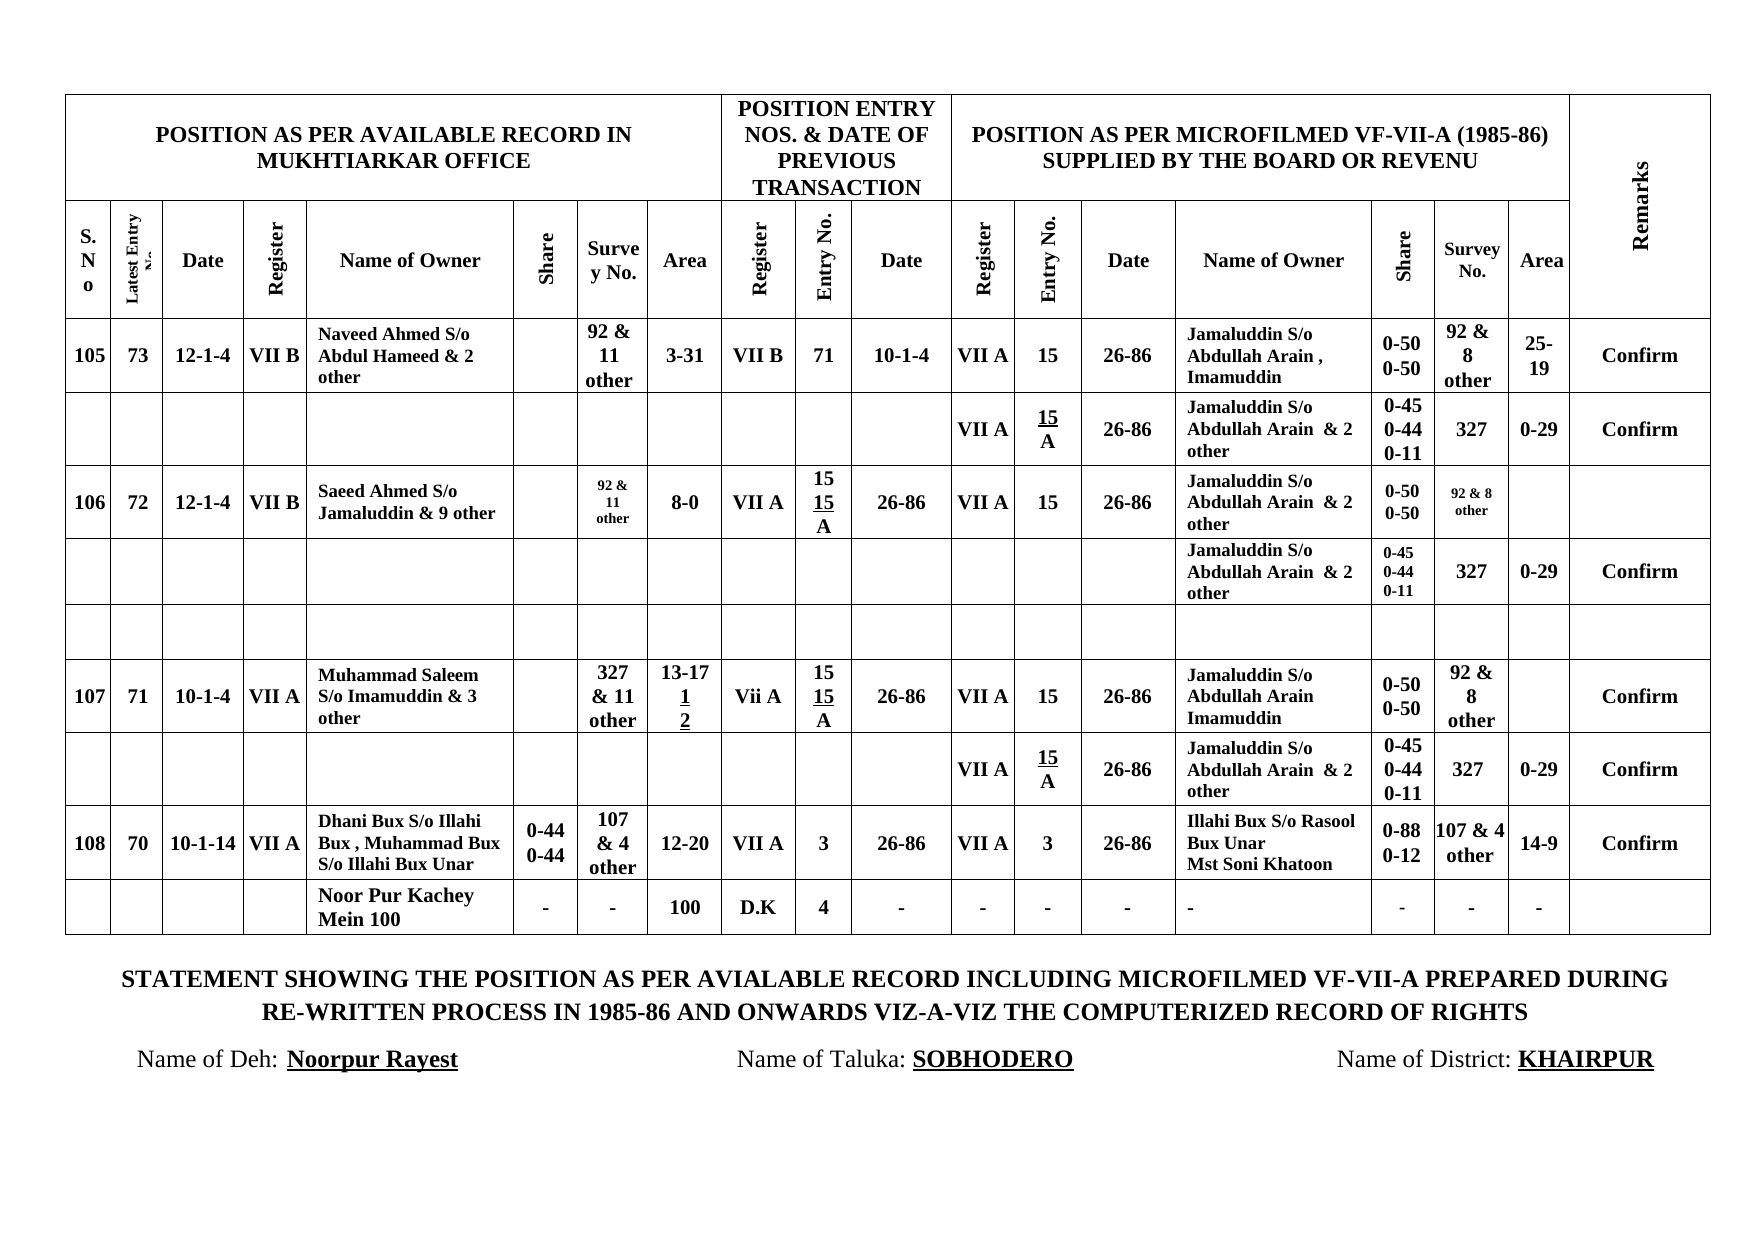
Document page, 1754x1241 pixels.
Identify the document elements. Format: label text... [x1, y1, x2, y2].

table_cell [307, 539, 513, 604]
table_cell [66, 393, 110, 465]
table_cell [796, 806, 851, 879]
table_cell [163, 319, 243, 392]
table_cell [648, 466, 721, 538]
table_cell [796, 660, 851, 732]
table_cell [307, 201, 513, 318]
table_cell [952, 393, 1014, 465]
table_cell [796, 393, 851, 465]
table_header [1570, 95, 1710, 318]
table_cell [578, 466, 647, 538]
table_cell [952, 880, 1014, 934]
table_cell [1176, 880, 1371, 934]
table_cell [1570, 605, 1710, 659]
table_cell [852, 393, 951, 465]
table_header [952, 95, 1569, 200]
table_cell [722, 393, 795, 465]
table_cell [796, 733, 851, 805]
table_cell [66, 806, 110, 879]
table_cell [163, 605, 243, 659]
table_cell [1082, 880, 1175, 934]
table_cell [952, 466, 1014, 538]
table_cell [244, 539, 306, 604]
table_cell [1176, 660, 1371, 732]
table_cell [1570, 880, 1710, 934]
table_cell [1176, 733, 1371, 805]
text STATEMENT SHOWING THE POSITION AS PER AVIALABLE RECORD INCLUDING MICROFILMED VF-VII-A PREPARED DURING [94, 964, 1697, 992]
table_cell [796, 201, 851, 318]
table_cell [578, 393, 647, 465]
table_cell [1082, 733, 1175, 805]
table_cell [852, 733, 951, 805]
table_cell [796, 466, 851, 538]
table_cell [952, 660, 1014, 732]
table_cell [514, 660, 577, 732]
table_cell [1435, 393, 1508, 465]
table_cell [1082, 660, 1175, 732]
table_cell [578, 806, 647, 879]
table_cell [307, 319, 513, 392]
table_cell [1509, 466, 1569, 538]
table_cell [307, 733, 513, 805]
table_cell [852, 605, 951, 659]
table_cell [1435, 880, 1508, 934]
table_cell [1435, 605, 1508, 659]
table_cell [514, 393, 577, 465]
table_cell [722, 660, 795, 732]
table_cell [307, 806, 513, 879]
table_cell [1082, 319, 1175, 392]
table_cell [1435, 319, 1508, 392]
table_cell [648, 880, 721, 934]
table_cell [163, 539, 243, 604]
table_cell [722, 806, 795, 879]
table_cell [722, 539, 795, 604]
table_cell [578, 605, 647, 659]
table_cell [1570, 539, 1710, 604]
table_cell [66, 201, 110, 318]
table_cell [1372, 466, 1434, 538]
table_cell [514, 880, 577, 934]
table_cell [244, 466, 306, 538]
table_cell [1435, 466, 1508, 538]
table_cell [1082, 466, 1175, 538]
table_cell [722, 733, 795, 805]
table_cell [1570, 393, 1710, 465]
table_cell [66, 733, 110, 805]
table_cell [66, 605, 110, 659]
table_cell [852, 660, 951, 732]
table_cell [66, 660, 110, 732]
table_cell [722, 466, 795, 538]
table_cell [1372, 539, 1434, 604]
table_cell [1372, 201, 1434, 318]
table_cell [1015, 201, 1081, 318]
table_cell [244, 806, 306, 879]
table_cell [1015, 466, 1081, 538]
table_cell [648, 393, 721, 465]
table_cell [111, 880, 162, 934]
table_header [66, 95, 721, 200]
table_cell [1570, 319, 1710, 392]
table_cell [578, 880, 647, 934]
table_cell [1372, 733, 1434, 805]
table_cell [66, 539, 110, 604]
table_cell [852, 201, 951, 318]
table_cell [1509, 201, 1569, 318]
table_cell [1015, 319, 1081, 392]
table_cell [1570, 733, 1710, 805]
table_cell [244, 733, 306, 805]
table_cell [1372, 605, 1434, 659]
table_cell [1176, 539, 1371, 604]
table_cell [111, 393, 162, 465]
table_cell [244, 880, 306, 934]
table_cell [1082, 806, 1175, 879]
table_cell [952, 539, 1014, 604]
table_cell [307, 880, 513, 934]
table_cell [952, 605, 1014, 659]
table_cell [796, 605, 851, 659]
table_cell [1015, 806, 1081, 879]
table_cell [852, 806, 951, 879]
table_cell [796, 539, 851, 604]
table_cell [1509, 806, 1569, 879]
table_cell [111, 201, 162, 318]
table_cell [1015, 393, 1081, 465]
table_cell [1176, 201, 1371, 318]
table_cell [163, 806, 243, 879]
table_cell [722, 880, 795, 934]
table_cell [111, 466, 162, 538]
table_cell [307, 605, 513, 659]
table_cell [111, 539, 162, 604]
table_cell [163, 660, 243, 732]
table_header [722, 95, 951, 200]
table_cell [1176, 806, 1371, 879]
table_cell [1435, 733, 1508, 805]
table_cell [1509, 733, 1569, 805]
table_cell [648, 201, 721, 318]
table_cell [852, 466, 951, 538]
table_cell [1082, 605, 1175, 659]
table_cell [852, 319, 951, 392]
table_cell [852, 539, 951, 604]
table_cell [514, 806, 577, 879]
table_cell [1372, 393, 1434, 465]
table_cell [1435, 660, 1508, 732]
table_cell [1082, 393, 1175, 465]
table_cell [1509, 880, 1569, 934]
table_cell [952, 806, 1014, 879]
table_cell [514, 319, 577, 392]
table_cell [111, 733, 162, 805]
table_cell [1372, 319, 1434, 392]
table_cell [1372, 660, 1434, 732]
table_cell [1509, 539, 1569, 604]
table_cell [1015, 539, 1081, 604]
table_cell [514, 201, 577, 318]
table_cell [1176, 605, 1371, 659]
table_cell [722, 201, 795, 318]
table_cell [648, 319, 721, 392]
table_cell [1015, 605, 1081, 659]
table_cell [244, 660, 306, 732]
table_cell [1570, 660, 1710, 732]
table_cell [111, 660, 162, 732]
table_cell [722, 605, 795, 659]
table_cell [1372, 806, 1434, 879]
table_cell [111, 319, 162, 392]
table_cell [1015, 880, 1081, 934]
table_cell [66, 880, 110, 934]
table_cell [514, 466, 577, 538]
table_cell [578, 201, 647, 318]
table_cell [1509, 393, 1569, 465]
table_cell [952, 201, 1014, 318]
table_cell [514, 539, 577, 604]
text Name of Deh: Noorpur Rayest Name of Taluka: SOBHODERO Name of District: KHAIRPUR [94, 1044, 1697, 1073]
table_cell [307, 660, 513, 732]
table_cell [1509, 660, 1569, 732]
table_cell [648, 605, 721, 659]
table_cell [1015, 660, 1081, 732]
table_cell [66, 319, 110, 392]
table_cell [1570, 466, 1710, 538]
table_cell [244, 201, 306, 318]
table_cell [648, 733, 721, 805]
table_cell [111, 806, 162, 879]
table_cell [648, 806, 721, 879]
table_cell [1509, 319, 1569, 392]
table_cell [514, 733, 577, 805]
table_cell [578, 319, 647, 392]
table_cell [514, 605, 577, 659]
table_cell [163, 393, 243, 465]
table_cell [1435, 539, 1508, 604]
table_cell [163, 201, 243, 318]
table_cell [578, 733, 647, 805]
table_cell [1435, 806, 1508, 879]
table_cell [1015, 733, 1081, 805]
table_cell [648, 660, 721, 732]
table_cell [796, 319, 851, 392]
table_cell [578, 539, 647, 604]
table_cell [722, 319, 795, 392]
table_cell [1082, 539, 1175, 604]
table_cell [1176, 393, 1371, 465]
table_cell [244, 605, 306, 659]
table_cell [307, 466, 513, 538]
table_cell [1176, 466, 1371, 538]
text RE-WRITTEN PROCESS IN 1985-86 AND ONWARDS VIZ-A-VIZ THE COMPUTERIZED RECORD OF RIGHTS [94, 997, 1697, 1025]
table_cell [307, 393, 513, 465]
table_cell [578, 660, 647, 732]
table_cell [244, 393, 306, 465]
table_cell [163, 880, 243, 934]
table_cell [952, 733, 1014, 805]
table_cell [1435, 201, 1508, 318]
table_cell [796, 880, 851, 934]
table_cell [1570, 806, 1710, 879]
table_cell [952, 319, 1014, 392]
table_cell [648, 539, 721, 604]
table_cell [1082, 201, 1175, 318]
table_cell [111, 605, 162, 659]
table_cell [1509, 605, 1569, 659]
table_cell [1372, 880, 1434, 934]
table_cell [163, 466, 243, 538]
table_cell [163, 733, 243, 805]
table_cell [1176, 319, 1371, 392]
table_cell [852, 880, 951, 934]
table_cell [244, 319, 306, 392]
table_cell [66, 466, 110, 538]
